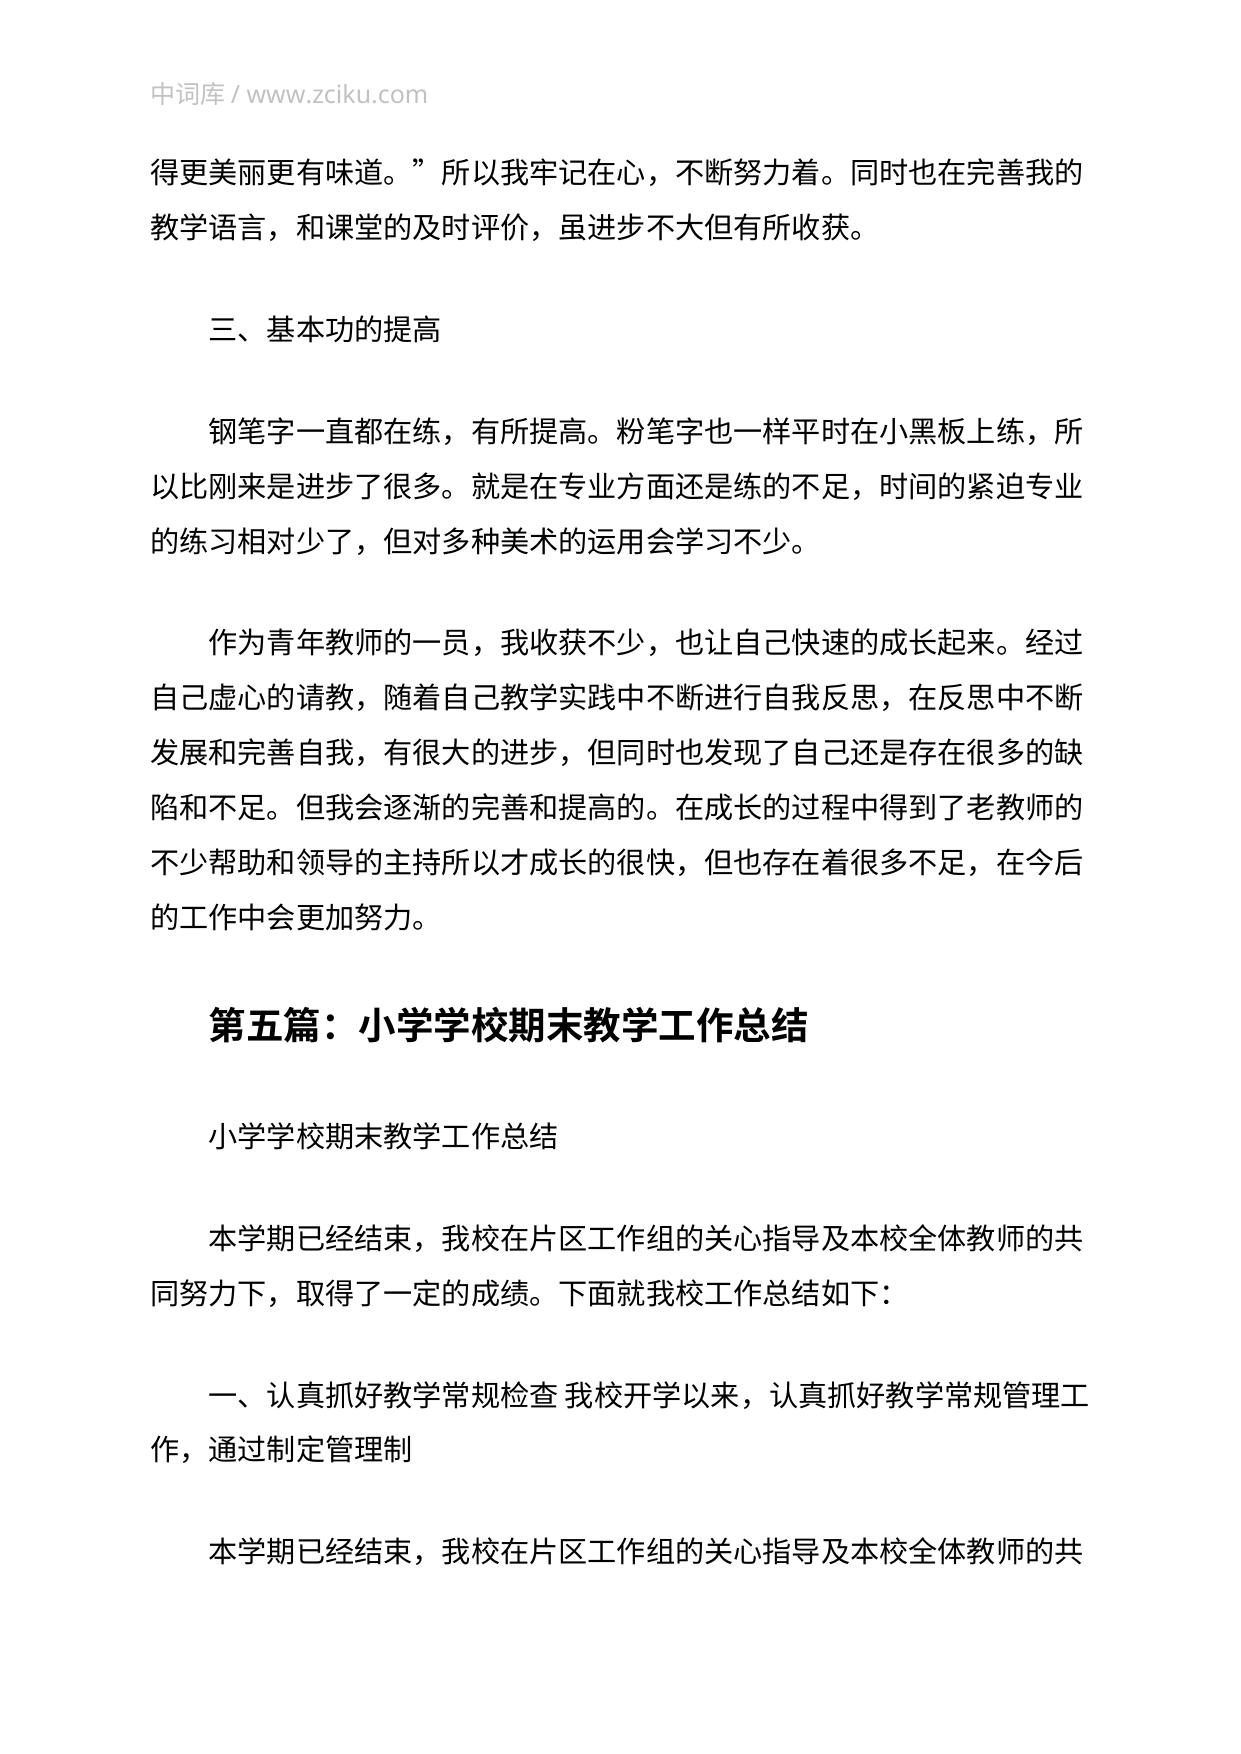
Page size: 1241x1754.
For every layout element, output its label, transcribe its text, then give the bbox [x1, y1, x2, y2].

text 钢笔字一直都在练，有所提高。粉笔字也一样平时在小黑板上练，所以比刚来是进步了很多。就是在专业方面还是练的不足，时间的紧迫专业的练习相对少了，但对多种美术的运用会学习不少。 [150, 408, 1090, 561]
text 第五篇：小学学校期末教学工作总结 [150, 996, 1090, 1051]
text 作为青年教师的一员，我收获不少，也让自己快速的成长起来。经过自己虚心的请教，随着自己教学实践中不断进行自我反思，在反思中不断发展和完善自我，有很大的进步，但同时也发现了自己还是存在很多的缺陷和不足。但我会逐渐的完善和提高的。在成长的过程中得到了老教师的不少帮助和领导的主持所以才成长的很快，但也存在着很多不足，在今后的工作中会更加努力。 [150, 620, 1090, 937]
text 一、认真抓好教学常规检查 我校开学以来，认真抓好教学常规管理工作，通过制定管理制 [150, 1372, 1090, 1469]
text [150, 1529, 1090, 1571]
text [150, 1215, 1090, 1313]
text 三、基本功的提高 [150, 307, 1090, 349]
text 小学学校期末教学工作总结 [150, 1114, 1090, 1156]
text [150, 150, 1090, 247]
